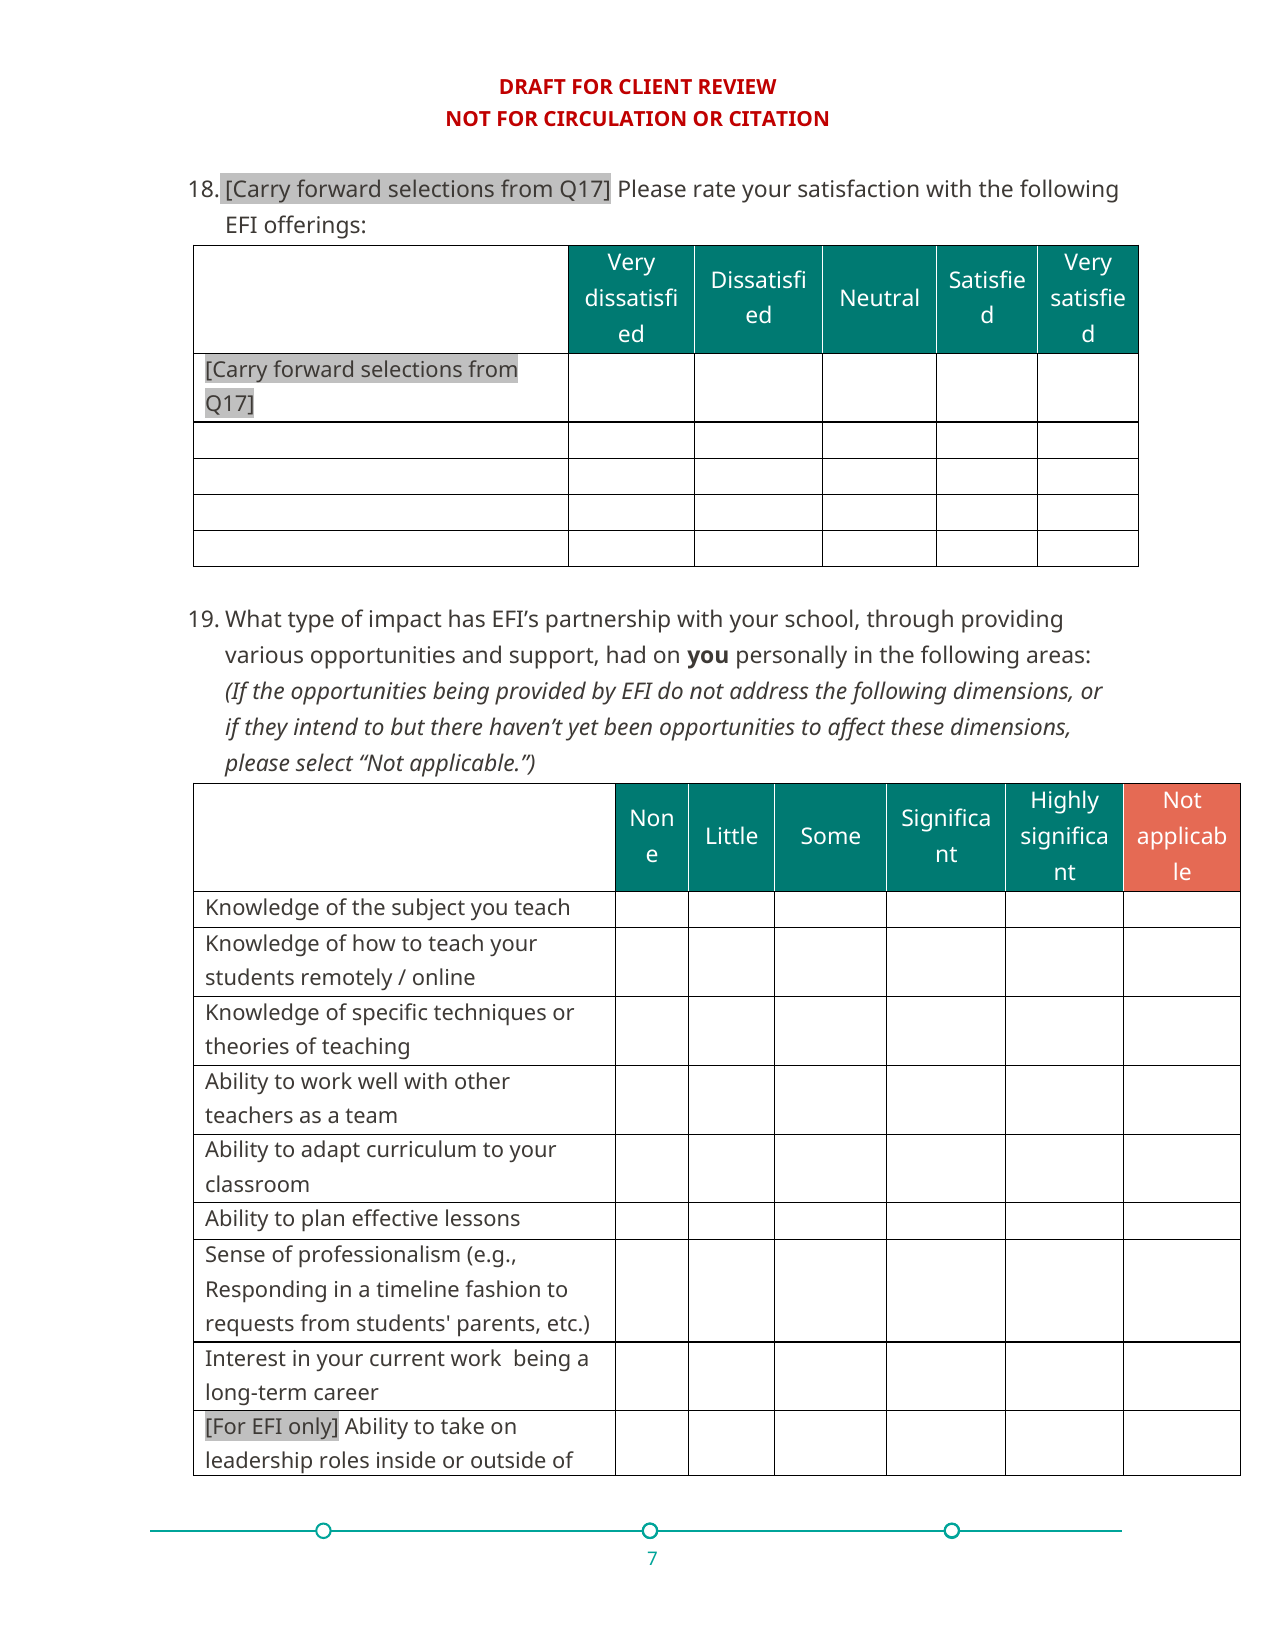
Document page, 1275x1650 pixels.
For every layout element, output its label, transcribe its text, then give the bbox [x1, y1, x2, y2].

table_cell [1006, 1066, 1123, 1133]
table_cell [695, 495, 822, 530]
table_cell [Carry forward selections from Q17] [194, 354, 568, 421]
table_cell [775, 1135, 886, 1202]
table_cell [616, 997, 688, 1064]
table_cell [1006, 928, 1123, 996]
table_cell [937, 531, 1037, 566]
table_header Very satisfied [1038, 246, 1138, 353]
table_cell [616, 1066, 688, 1133]
table_cell [1006, 1411, 1123, 1475]
table_cell Sense of professionalism (e.g., Responding in a timeline fashion to requests from students' parents, etc.) [194, 1240, 615, 1341]
table_cell [194, 531, 568, 566]
table_header None [616, 784, 688, 891]
table_cell [1006, 892, 1123, 927]
table_cell [689, 1240, 774, 1341]
table_cell [194, 423, 568, 458]
table_cell [1124, 1343, 1240, 1410]
table_cell [1038, 531, 1138, 566]
table_cell [689, 997, 774, 1064]
table_cell [887, 1135, 1005, 1202]
table_cell [1124, 1203, 1240, 1238]
table_cell [689, 1343, 774, 1410]
table_cell [695, 531, 822, 566]
table_cell Knowledge of specific techniques or theories of teaching [194, 997, 615, 1064]
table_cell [194, 1411, 615, 1475]
table_cell [823, 495, 936, 530]
table_cell [689, 1411, 774, 1475]
table_cell [775, 1240, 886, 1341]
table_cell [1038, 459, 1138, 494]
table_cell [887, 1066, 1005, 1133]
table_header [194, 784, 615, 891]
table_cell [887, 997, 1005, 1064]
table_cell [775, 928, 886, 996]
table_cell [569, 423, 694, 458]
table_cell [887, 1411, 1005, 1475]
table_cell [887, 1203, 1005, 1238]
table_cell [1006, 1203, 1123, 1238]
table_cell [937, 459, 1037, 494]
table_cell [689, 1203, 774, 1238]
table_cell [569, 495, 694, 530]
table_cell Ability to work well with other teachers as a team [194, 1066, 615, 1133]
table_cell [937, 423, 1037, 458]
table_header Dissatisfied [695, 246, 822, 353]
table_cell Interest in your current work being a long-term career [194, 1343, 615, 1410]
table_cell [1124, 1066, 1240, 1133]
table_cell [616, 1135, 688, 1202]
table_cell [1006, 1240, 1123, 1341]
table_cell [775, 1066, 886, 1133]
table_header Little [689, 784, 774, 891]
table_cell [887, 1343, 1005, 1410]
table_cell [775, 1343, 886, 1410]
list [Carry forward selections from Q17] Please rate your satisfaction with the following EFI offerings: [187, 173, 1125, 240]
table_header Very dissatisfied [569, 246, 694, 353]
table_cell [887, 928, 1005, 996]
table_cell [1124, 997, 1240, 1064]
table_cell [616, 1203, 688, 1238]
table_cell [689, 1066, 774, 1133]
table_cell [1006, 1343, 1123, 1410]
table_cell [823, 354, 936, 421]
table_cell [1124, 928, 1240, 996]
table_header Not applicable [1124, 784, 1240, 891]
table_cell [689, 928, 774, 996]
text (If the opportunities being provided by EFI do not address the following dimensions, or if they intend to but there haven’t yet been opportunities to affect these dimensions, please select “Not applicable.”) [225, 675, 1125, 778]
table_cell [1038, 423, 1138, 458]
list What type of impact has EFI’s partnership with your school, through providing various opportunities and support, had on you personally in the following areas: [187, 603, 1125, 670]
table_cell Knowledge of the subject you teach [194, 892, 615, 927]
table_cell [695, 354, 822, 421]
table_cell [775, 1411, 886, 1475]
table_cell [569, 531, 694, 566]
table_cell [1124, 1135, 1240, 1202]
table_cell [937, 495, 1037, 530]
table_cell [569, 354, 694, 421]
table_cell [887, 1240, 1005, 1341]
table_cell [1124, 892, 1240, 927]
table_header Highly significant [1006, 784, 1123, 891]
table_cell [823, 459, 936, 494]
table_cell [775, 997, 886, 1064]
table_cell [194, 459, 568, 494]
table_cell [616, 1343, 688, 1410]
table_header Some [775, 784, 886, 891]
table_cell [1006, 997, 1123, 1064]
table_cell [1038, 495, 1138, 530]
table_cell [616, 928, 688, 996]
table_cell [569, 459, 694, 494]
table_cell [775, 1203, 886, 1238]
table_cell [616, 892, 688, 927]
table_cell [775, 892, 886, 927]
table_header Satisfied [937, 246, 1037, 353]
table_cell [695, 423, 822, 458]
table_cell [689, 892, 774, 927]
table_header Significant [887, 784, 1005, 891]
table_cell [616, 1411, 688, 1475]
table_cell [937, 354, 1037, 421]
table_cell [1006, 1135, 1123, 1202]
table_header Neutral [823, 246, 936, 353]
table_cell Knowledge of how to teach your students remotely / online [194, 928, 615, 996]
table_cell [887, 892, 1005, 927]
table_cell [1124, 1411, 1240, 1475]
table_cell [616, 1240, 688, 1341]
table_cell [695, 459, 822, 494]
table_header [194, 246, 568, 353]
table_cell [194, 495, 568, 530]
table_cell Ability to adapt curriculum to your classroom [194, 1135, 615, 1202]
table_cell [1038, 354, 1138, 421]
table_cell [823, 423, 936, 458]
table_cell [823, 531, 936, 566]
table_cell Ability to plan effective lessons [194, 1203, 615, 1238]
table_cell [1124, 1240, 1240, 1341]
table_cell [689, 1135, 774, 1202]
